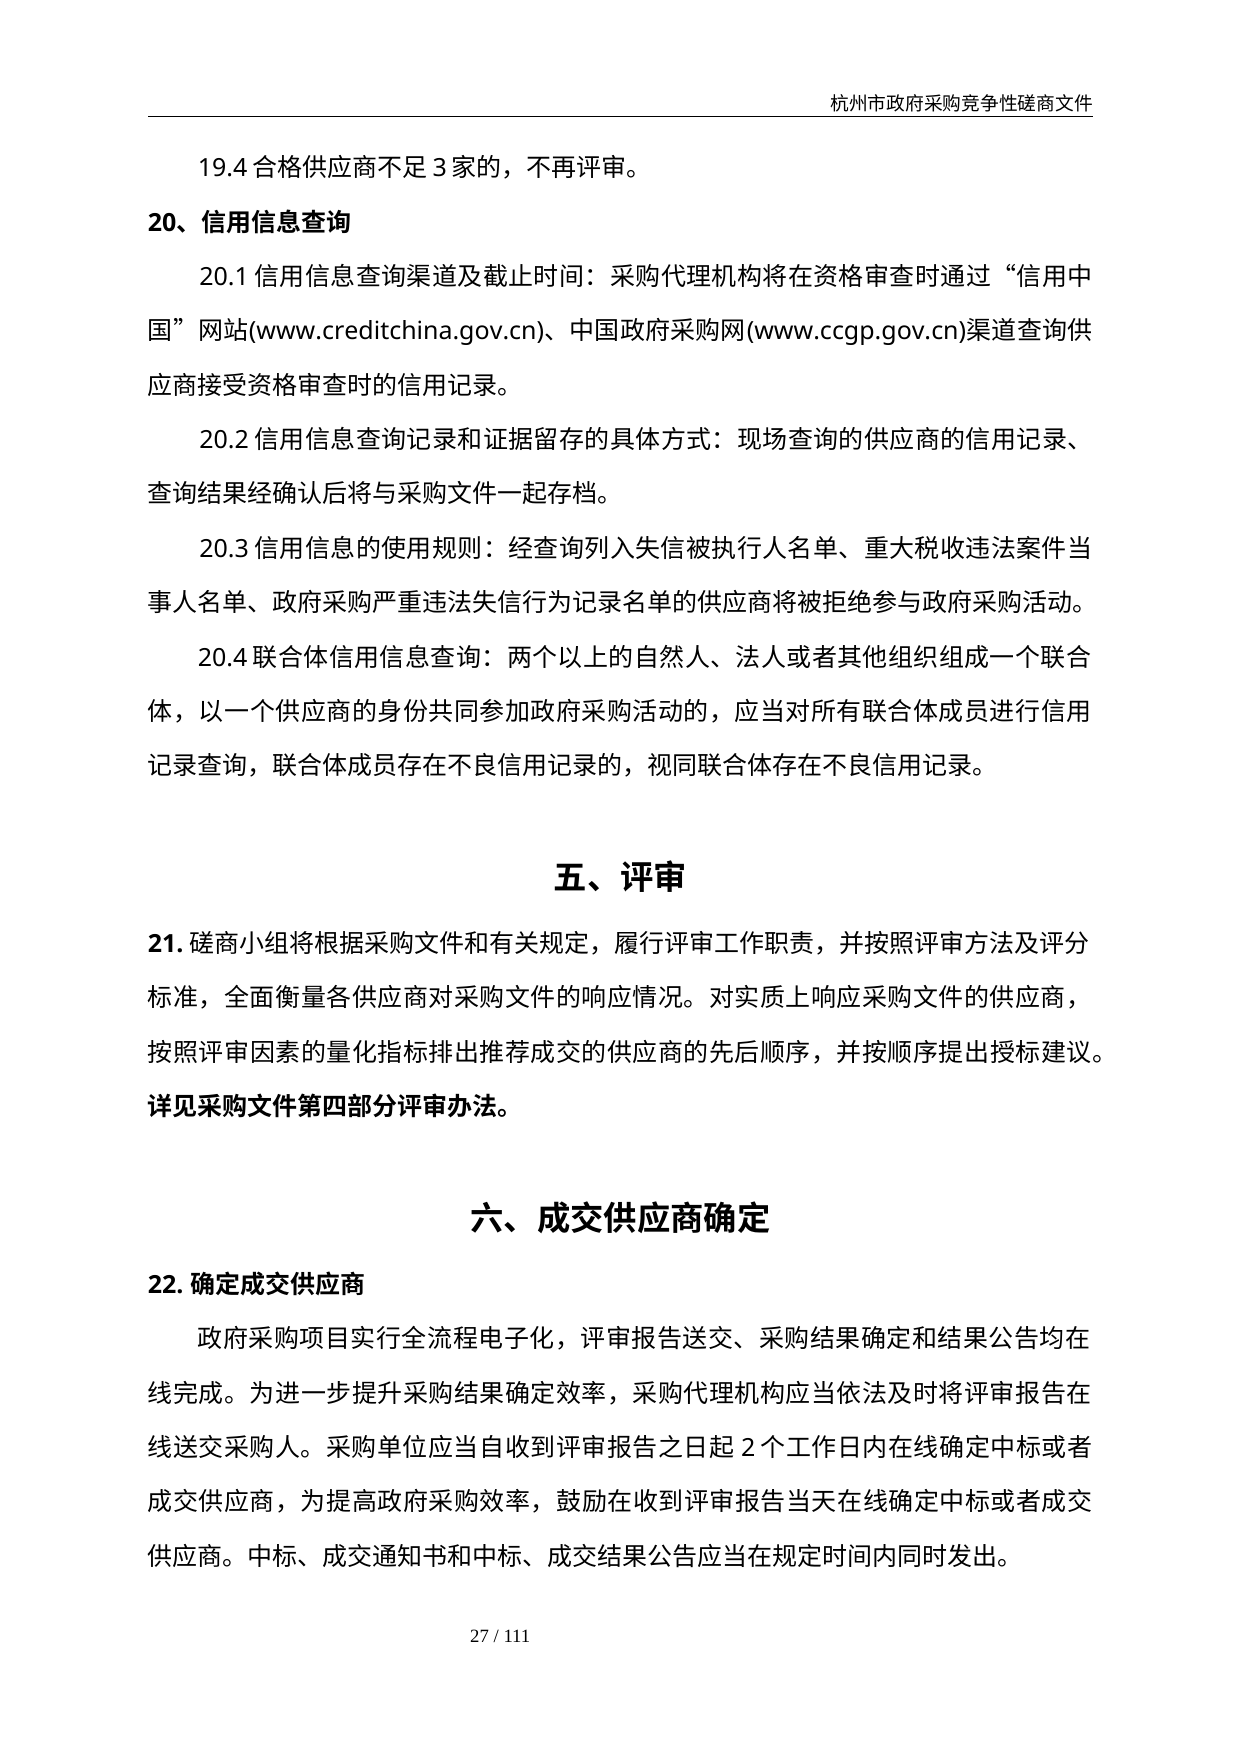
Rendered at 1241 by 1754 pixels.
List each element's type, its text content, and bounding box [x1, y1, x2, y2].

text 五、评审 [148, 851, 1093, 899]
text 20.3信用信息的使用规则：经查询列入失信被执行人名单、重大税收违法案件当事人名单、政府采购严重违法失信行为记录名单的供应商将被拒绝参与政府采购活动。 [148, 528, 1093, 619]
text 19.4合格供应商不足3家的，不再评审。 [148, 148, 1093, 184]
text 六、成交供应商确定 [148, 1192, 1093, 1240]
text 政府采购项目实行全流程电子化，评审报告送交、采购结果确定和结果公告均在线完成。为进一步提升采购结果确定效率，采购代理机构应当依法及时将评审报告在线送交采购人。采购单位应当自收到评审报告之日起2个工作日内在线确定中标或者成交供应商，为提高政府采购效率，鼓励在收到评审报告当天在线确定中标或者成交供应商。中标、成交通知书和中标、成交结果公告应当在规定时间内同时发出。 [148, 1319, 1093, 1572]
text 21. 磋商小组将根据采购文件和有关规定，履行评审工作职责，并按照评审方法及评分标准，全面衡量各供应商对采购文件的响应情况。对实质上响应采购文件的供应商，按照评审因素的量化指标排出推荐成交的供应商的先后顺序，并按顺序提出授标建议。详见采购文件第四部分评审办法。 [148, 923, 1093, 1123]
text 20、信用信息查询 [148, 202, 1093, 238]
text 20.1信用信息查询渠道及截止时间：采购代理机构将在资格审查时通过“信用中国”网站(www.creditchina.gov.cn)、中国政府采购网(www.ccgp.gov.cn)渠道查询供应商接受资格审查时的信用记录。 [148, 256, 1093, 401]
text 20.2信用信息查询记录和证据留存的具体方式：现场查询的供应商的信用记录、查询结果经确认后将与采购文件一起存档。 [148, 419, 1093, 510]
text 20.4联合体信用信息查询：两个以上的自然人、法人或者其他组织组成一个联合体，以一个供应商的身份共同参加政府采购活动的，应当对所有联合体成员进行信用记录查询，联合体成员存在不良信用记录的，视同联合体存在不良信用记录。 [148, 637, 1093, 782]
text 22. 确定成交供应商 [148, 1264, 1093, 1301]
